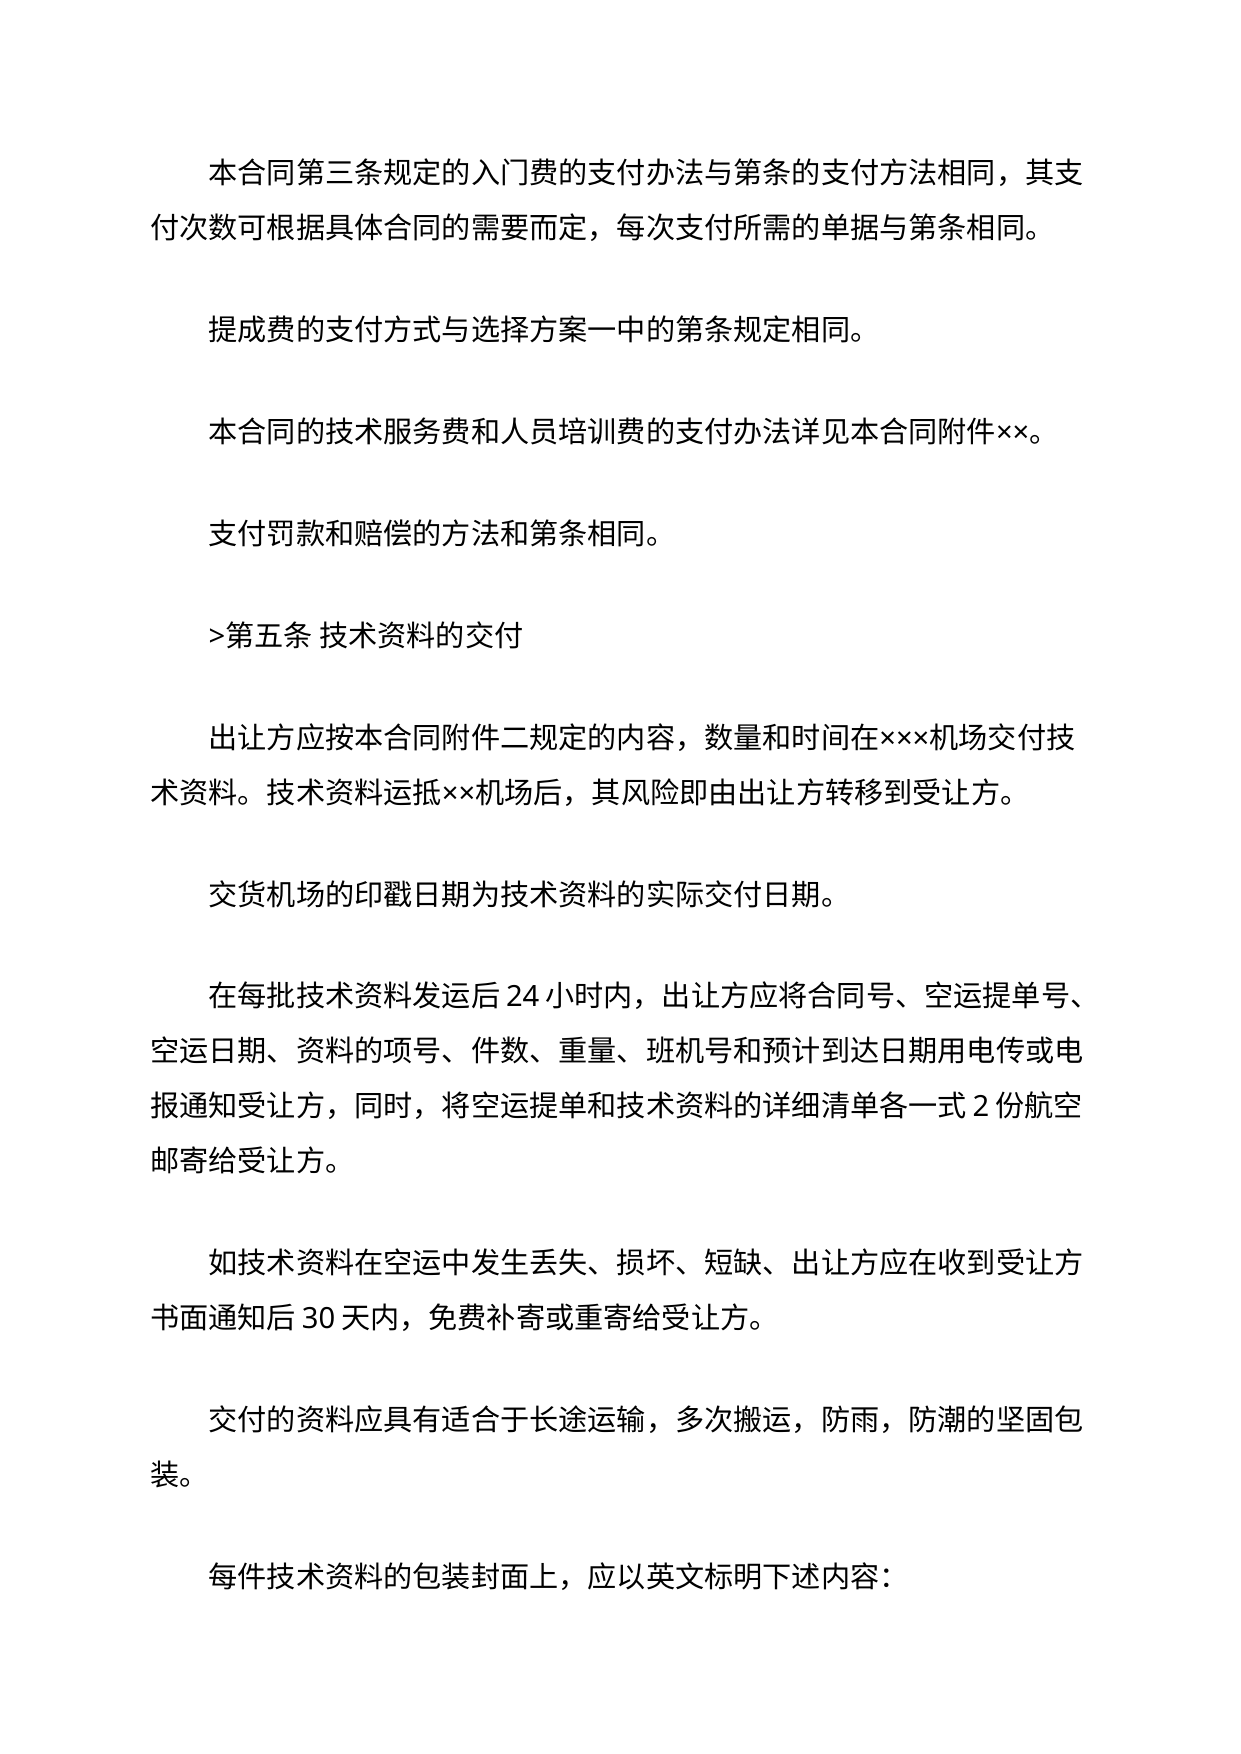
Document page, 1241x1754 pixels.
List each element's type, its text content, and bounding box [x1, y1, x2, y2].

text 如技术资料在空运中发生丢失、损坏、短缺、出让方应在收到受让方书面通知后30天内，免费补寄或重寄给受让方。 [150, 1239, 1090, 1337]
text 提成费的支付方式与选择方案一中的第条规定相同。 [150, 307, 1090, 349]
text 在每批技术资料发运后24小时内，出让方应将合同号、空运提单号、空运日期、资料的项号、件数、重量、班机号和预计到达日期用电传或电报通知受让方，同时，将空运提单和技术资料的详细清单各一式2份航空邮寄给受让方。 [150, 973, 1090, 1180]
text 支付罚款和赔偿的方法和第条相同。 [150, 510, 1090, 553]
text 交付的资料应具有适合于长途运输，多次搬运，防雨，防潮的坚固包装。 [150, 1396, 1090, 1494]
text 每件技术资料的包装封面上，应以英文标明下述内容： [150, 1553, 1090, 1595]
text 交货机场的印戳日期为技术资料的实际交付日期。 [150, 871, 1090, 913]
text 本合同的技术服务费和人员培训费的支付办法详见本合同附件××。 [150, 408, 1090, 451]
text >第五条 技术资料的交付 [150, 612, 1090, 654]
text 出让方应按本合同附件二规定的内容，数量和时间在×××机场交付技术资料。技术资料运抵××机场后，其风险即由出让方转移到受让方。 [150, 714, 1090, 812]
text 本合同第三条规定的入门费的支付办法与第条的支付方法相同，其支付次数可根据具体合同的需要而定，每次支付所需的单据与第条相同。 [150, 150, 1090, 247]
